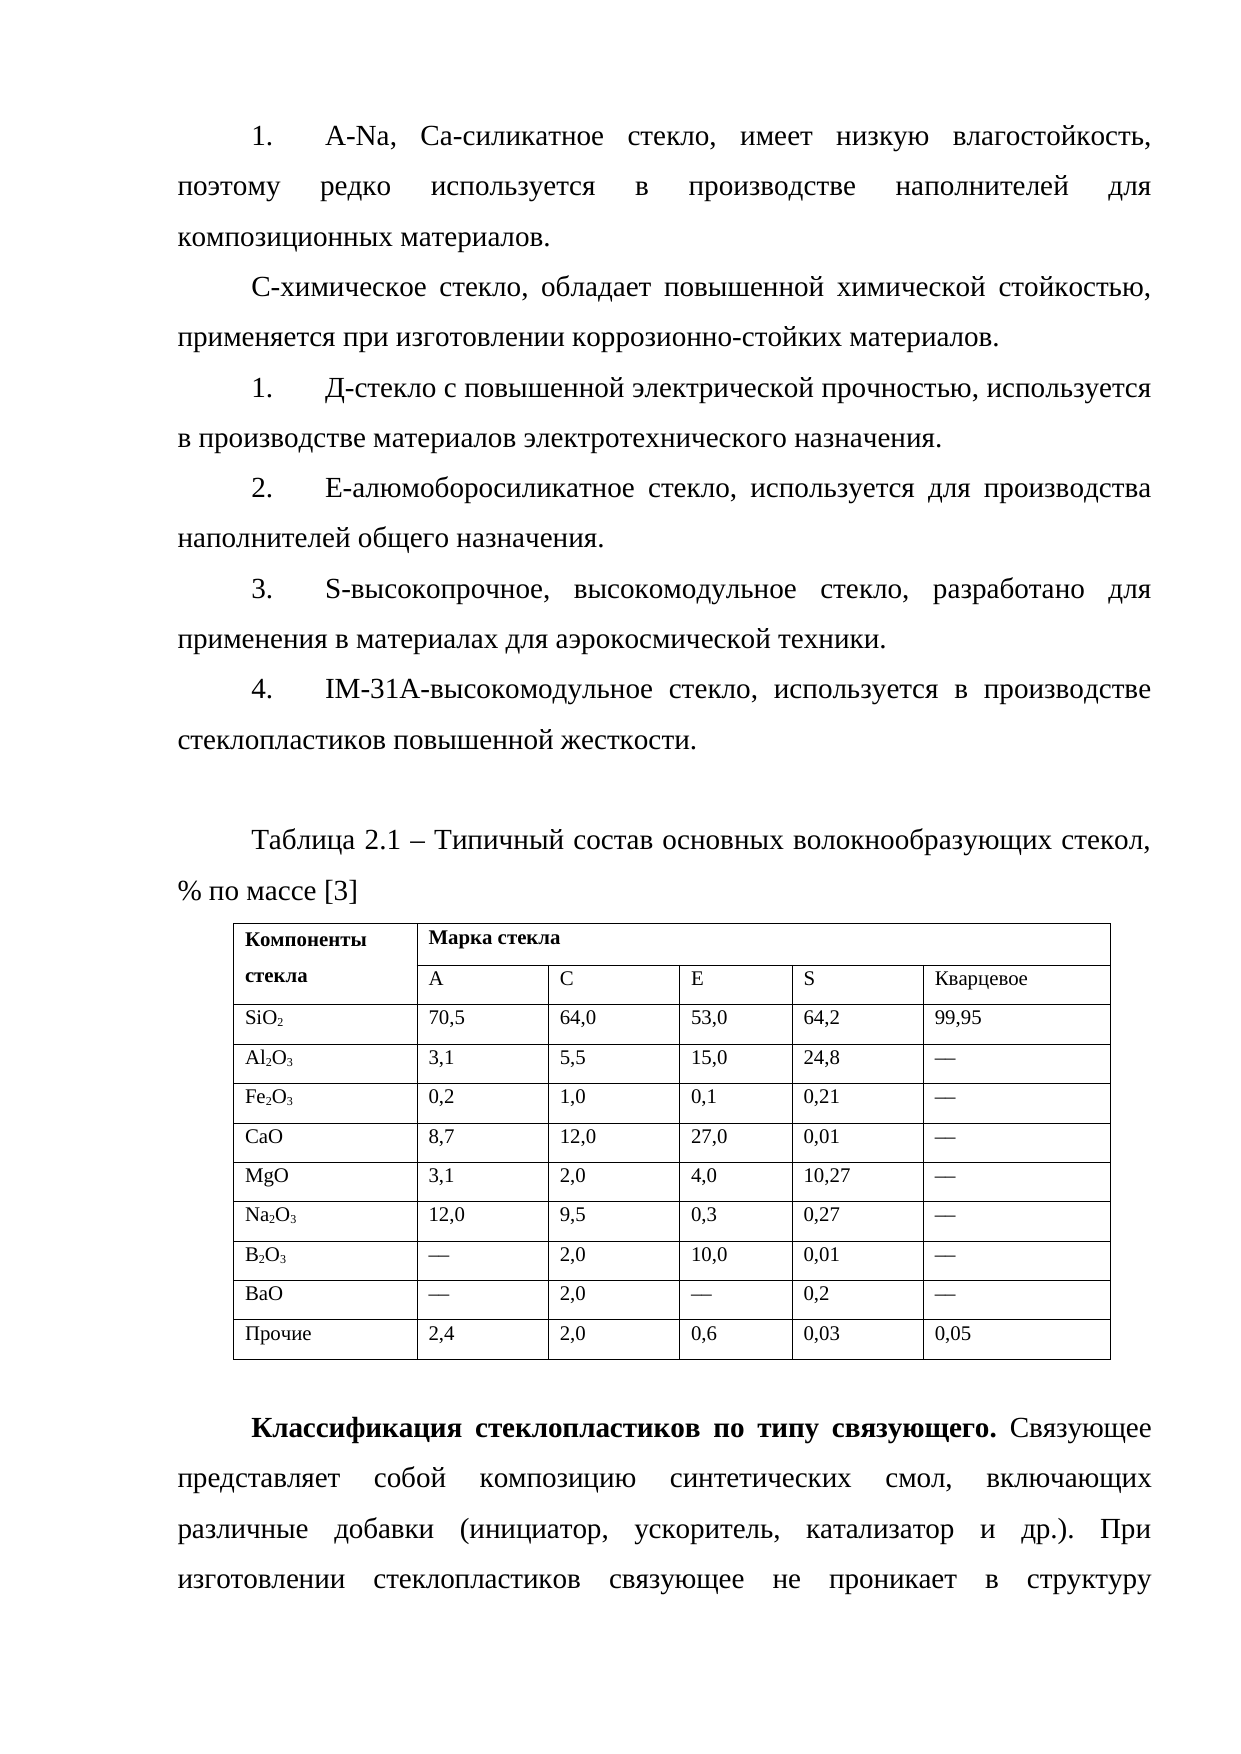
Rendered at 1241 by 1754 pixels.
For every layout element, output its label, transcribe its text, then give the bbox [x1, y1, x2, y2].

table_cell 0,2 [793, 1281, 923, 1319]
table_cell –– [924, 1281, 1110, 1319]
table_cell –– [924, 1124, 1110, 1162]
table_cell 24,8 [793, 1045, 923, 1083]
table_cell 12,0 [418, 1202, 548, 1241]
table_cell 9,5 [549, 1202, 679, 1241]
table_cell 3,1 [418, 1045, 548, 1083]
table_cell 0,1 [680, 1084, 792, 1122]
table_cell 15,0 [680, 1045, 792, 1083]
table_cell –– [924, 1202, 1110, 1241]
table_cell 10,27 [793, 1163, 923, 1201]
table_cell BaO [234, 1281, 417, 1319]
table_cell 70,5 [418, 1005, 548, 1044]
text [177, 1410, 1152, 1594]
text С-химическое стекло, обладает повышенной химической стойкостью, применяется при изготовлении коррозионно-стойких материалов. [177, 269, 1152, 353]
table_cell SiO2 [234, 1005, 417, 1044]
table_cell 0,01 [793, 1124, 923, 1162]
table_cell Fe2O3 [234, 1084, 417, 1122]
table_cell 27,0 [680, 1124, 792, 1162]
text Таблица 2.1 – Типичный состав основных волокнообразующих стекол, % по массе [3] [177, 822, 1152, 906]
table_cell 10,0 [680, 1242, 792, 1280]
table_cell А [418, 966, 548, 1004]
table_cell Кварцевое [924, 966, 1110, 1004]
table_cell 0,01 [793, 1242, 923, 1280]
table_cell 64,2 [793, 1005, 923, 1044]
table_cell 0,3 [680, 1202, 792, 1241]
table_cell –– [924, 1242, 1110, 1280]
list А-Na, Ca-силикатное стекло, имеет низкую влагостойкость, поэтому редко используется в производстве наполнителей для композиционных материалов. [177, 118, 1152, 252]
table_cell 99,95 [924, 1005, 1110, 1044]
list IM-31A-высокомодульное стекло, используется в производстве стеклопластиков повышенной жесткости. [177, 672, 1152, 755]
table_cell 2,0 [549, 1242, 679, 1280]
table_cell –– [924, 1163, 1110, 1201]
table_cell Na2O3 [234, 1202, 417, 1241]
table_cell 4,0 [680, 1163, 792, 1201]
table_header Марка стекла [418, 924, 1110, 965]
table_cell Прочие [234, 1320, 417, 1359]
table_cell B2O3 [234, 1242, 417, 1280]
table_cell 64,0 [549, 1005, 679, 1044]
table_header Компоненты стекла [234, 924, 417, 1004]
list S-высокопрочное, высокомодульное стекло, разработано для применения в материалах для аэрокосмической техники. [177, 571, 1152, 655]
table_cell 12,0 [549, 1124, 679, 1162]
table_cell 2,0 [549, 1320, 679, 1359]
table_cell 5,5 [549, 1045, 679, 1083]
table_cell –– [418, 1281, 548, 1319]
table_cell 53,0 [680, 1005, 792, 1044]
table_cell 0,03 [793, 1320, 923, 1359]
table_cell 0,05 [924, 1320, 1110, 1359]
table_cell S [793, 966, 923, 1004]
table_cell Al2O3 [234, 1045, 417, 1083]
table_cell MgO [234, 1163, 417, 1201]
table_cell 1,0 [549, 1084, 679, 1122]
table_cell Е [680, 966, 792, 1004]
table_cell –– [680, 1281, 792, 1319]
table_cell 3,1 [418, 1163, 548, 1201]
table_cell CaO [234, 1124, 417, 1162]
table_cell 2,4 [418, 1320, 548, 1359]
table_cell 0,2 [418, 1084, 548, 1122]
table_cell C [549, 966, 679, 1004]
table_cell –– [924, 1084, 1110, 1122]
list Д-стекло с повышенной электрической прочностью, используется в производстве материалов электротехнического назначения. [177, 370, 1152, 453]
table_cell 0,27 [793, 1202, 923, 1241]
table_cell –– [418, 1242, 548, 1280]
table_cell 8,7 [418, 1124, 548, 1162]
table_cell 0,21 [793, 1084, 923, 1122]
table_cell 2,0 [549, 1163, 679, 1201]
list Е-алюмоборосиликатное стекло, используется для производства наполнителей общего назначения. [177, 470, 1152, 554]
table_cell –– [924, 1045, 1110, 1083]
table_cell 0,6 [680, 1320, 792, 1359]
table_cell 2,0 [549, 1281, 679, 1319]
